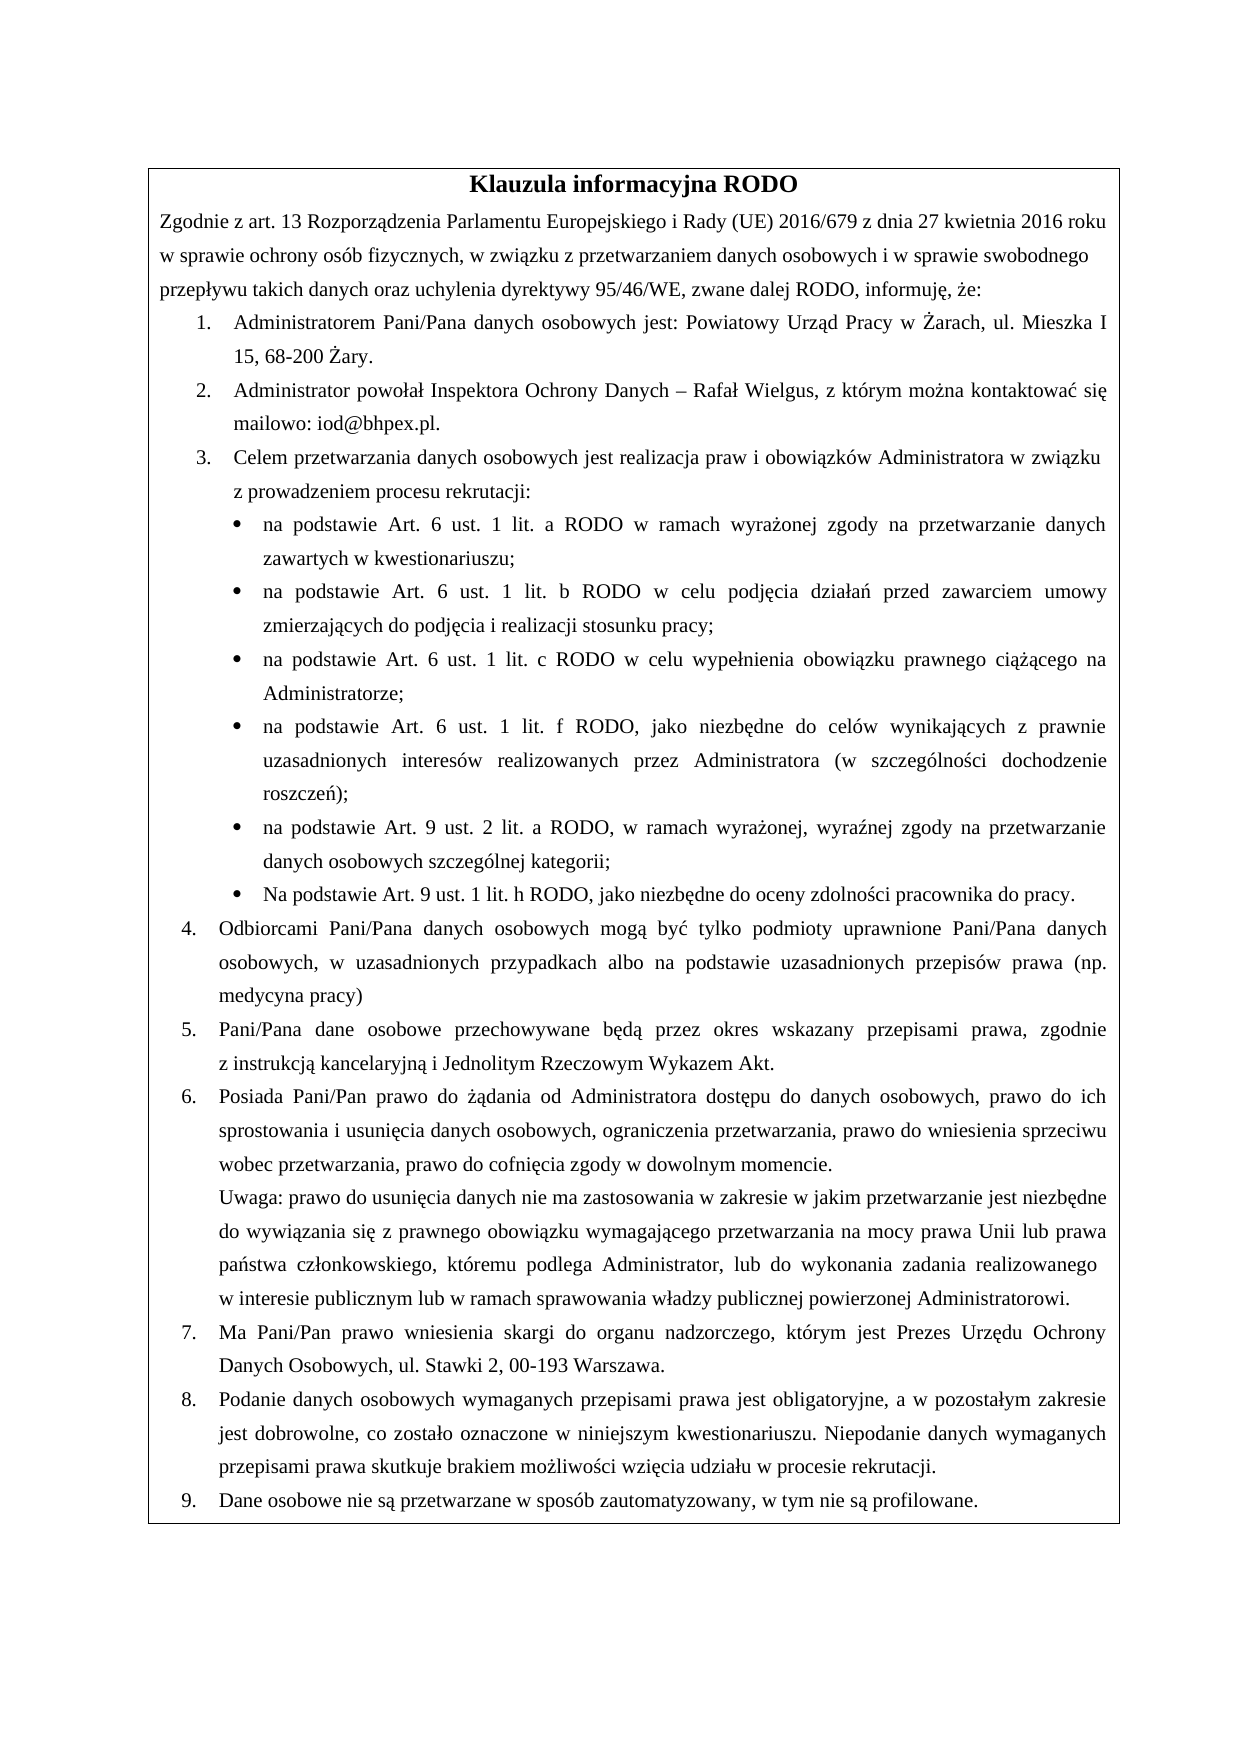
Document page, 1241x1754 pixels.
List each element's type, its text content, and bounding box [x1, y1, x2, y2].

table_header Klauzula informacyjna RODO Zgodnie z art. 13 Rozporządzenia Parlamentu Europejskiego i Rady (UE) 2016/679 z dnia 27 kwietnia 2016 roku w sprawie ochrony osób fizycznych, w związku z przetwarzaniem danych osobowych i w sprawie swobodnego przepływu takich danych oraz uchylenia dyrektywy 95/46/WE, zwane dalej RODO, informuję, że: Administratorem Pani/Pana danych osobowych jest: Powiatowy Urząd Pracy w Żarach, ul. Mieszka I 15, 68-200 Żary. Administrator powołał Inspektora Ochrony Danych – Rafał Wielgus, z którym można kontaktować się mailowo: iod@bhpex.pl. Celem przetwarzania danych osobowych jest realizacja praw i obowiązków Administratora w związku z prowadzeniem procesu rekrutacji: na podstawie Art. 6 ust. 1 lit. a RODO w ramach wyrażonej zgody na przetwarzanie danych zawartych w kwestionariuszu; na podstawie Art. 6 ust. 1 lit. b RODO w celu podjęcia działań przed zawarciem umowy zmierzających do podjęcia i realizacji stosunku pracy; na podstawie Art. 6 ust. 1 lit. c RODO w celu wypełnienia obowiązku prawnego ciążącego na Administratorze; na podstawie Art. 6 ust. 1 lit. f RODO, jako niezbędne do celów wynikających z prawnie uzasadnionych interesów realizowanych przez Administratora (w szczególności dochodzenie roszczeń); na podstawie Art. 9 ust. 2 lit. a RODO, w ramach wyrażonej, wyraźnej zgody na przetwarzanie danych osobowych szczególnej kategorii; Na podstawie Art. 9 ust. 1 lit. h RODO, jako niezbędne do oceny zdolności pracownika do pracy. Odbiorcami Pani/Pana danych osobowych mogą być tylko podmioty uprawnione Pani/Pana danych osobowych, w uzasadnionych przypadkach albo na podstawie uzasadnionych przepisów prawa (np. medycyna pracy) Pani/Pana dane osobowe przechowywane będą przez okres wskazany przepisami prawa, zgodnie z instrukcją kancelaryjną i Jednolitym Rzeczowym Wykazem Akt. Posiada Pani/Pan prawo do żądania od Administratora dostępu do danych osobowych, prawo do ich sprostowania i usunięcia danych osobowych, ograniczenia przetwarzania, prawo do wniesienia sprzeciwu wobec przetwarzania, prawo do cofnięcia zgody w dowolnym momencie. Uwaga: prawo do usunięcia danych nie ma zastosowania w zakresie w jakim przetwarzanie jest niezbędne do wywiązania się z prawnego obowiązku wymagającego przetwarzania na mocy prawa Unii lub prawa państwa członkowskiego, któremu podlega Administrator, lub do wykonania zadania realizowanego w interesie publicznym lub w ramach sprawowania władzy publicznej powierzonej Administratorowi. Ma Pani/Pan prawo wniesienia skargi do organu nadzorczego, którym jest Prezes Urzędu Ochrony Danych Osobowych, ul. Stawki 2, 00-193 Warszawa. Podanie danych osobowych wymaganych przepisami prawa jest obligatoryjne, a w pozostałym zakresie jest dobrowolne, co zostało oznaczone w niniejszym kwestionariuszu. Niepodanie danych wymaganych przepisami prawa skutkuje brakiem możliwości wzięcia udziału w procesie rekrutacji. Dane osobowe nie są przetwarzane w sposób zautomatyzowany, w tym nie są profilowane. [149, 169, 1119, 1522]
